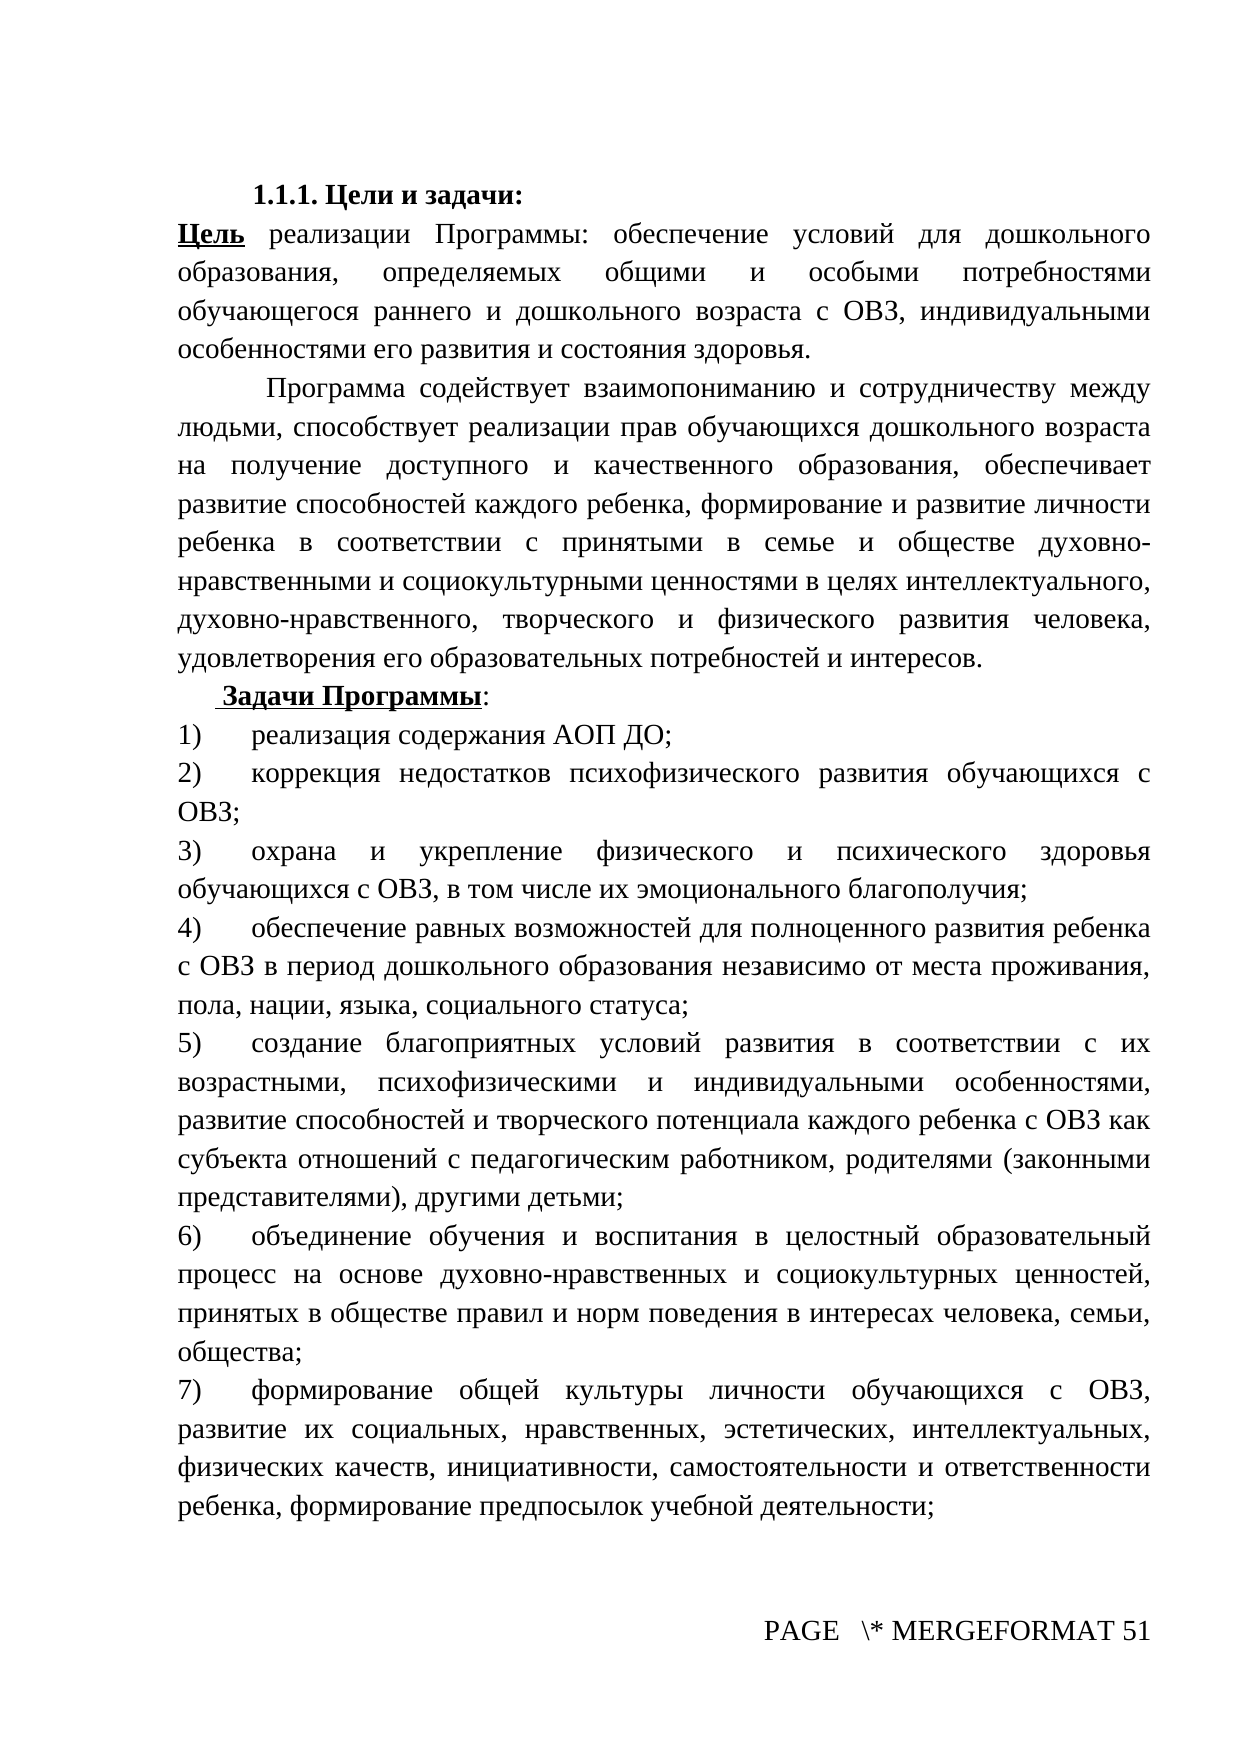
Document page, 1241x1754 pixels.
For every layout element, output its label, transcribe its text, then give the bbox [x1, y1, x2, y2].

subtitle Цели и задачи: [252, 177, 1152, 211]
list обеспечение равных возможностей для полноценного развития ребенка с ОВЗ в период дошкольного образования независимо от места проживания, пола, нации, языка, социального статуса; [177, 910, 1152, 1020]
text Цель реализации Программы: обеспечение условий для дошкольного образования, определяемых общими и особыми потребностями обучающегося раннего и дошкольного возраста с ОВЗ, индивидуальными особенностями его развития и состояния здоровья. [177, 216, 1152, 365]
list объединение обучения и воспитания в целостный образовательный процесс на основе духовно-нравственных и социокультурных ценностей, принятых в обществе правил и норм поведения в интересах человека, семьи, общества; [177, 1218, 1152, 1367]
list создание благоприятных условий развития в соответствии с их возрастными, психофизическими и индивидуальными особенностями, развитие способностей и творческого потенциала каждого ребенка с ОВЗ как субъекта отношений с педагогическим работником, родителями (законными представителями), другими детьми; [177, 1025, 1152, 1213]
list формирование общей культуры личности обучающихся с ОВЗ, развитие их социальных, нравственных, эстетических, интеллектуальных, физических качеств, инициативности, самостоятельности и ответственности ребенка, формирование предпосылок учебной деятельности; [177, 1372, 1152, 1521]
list Программа содействует взаимопониманию и сотрудничеству между людьми, способствует реализации прав обучающихся дошкольного возраста на получение доступного и качественного образования, обеспечивает развитие способностей каждого ребенка, формирование и развитие личности ребенка в соответствии с принятыми в семье и обществе духовно-нравственными и социокультурными ценностями в целях интеллектуального, духовно-нравственного, творческого и физического развития человека, удовлетворения его образовательных потребностей и интересов. [177, 370, 1152, 673]
list Задачи Программы: [215, 678, 1152, 712]
list коррекция недостатков психофизического развития обучающихся с ОВЗ; [177, 756, 1152, 828]
list реализация содержания АОП ДО; [177, 717, 1152, 751]
list охрана и укрепление физического и психического здоровья обучающихся с ОВЗ, в том числе их эмоционального благополучия; [177, 833, 1152, 905]
